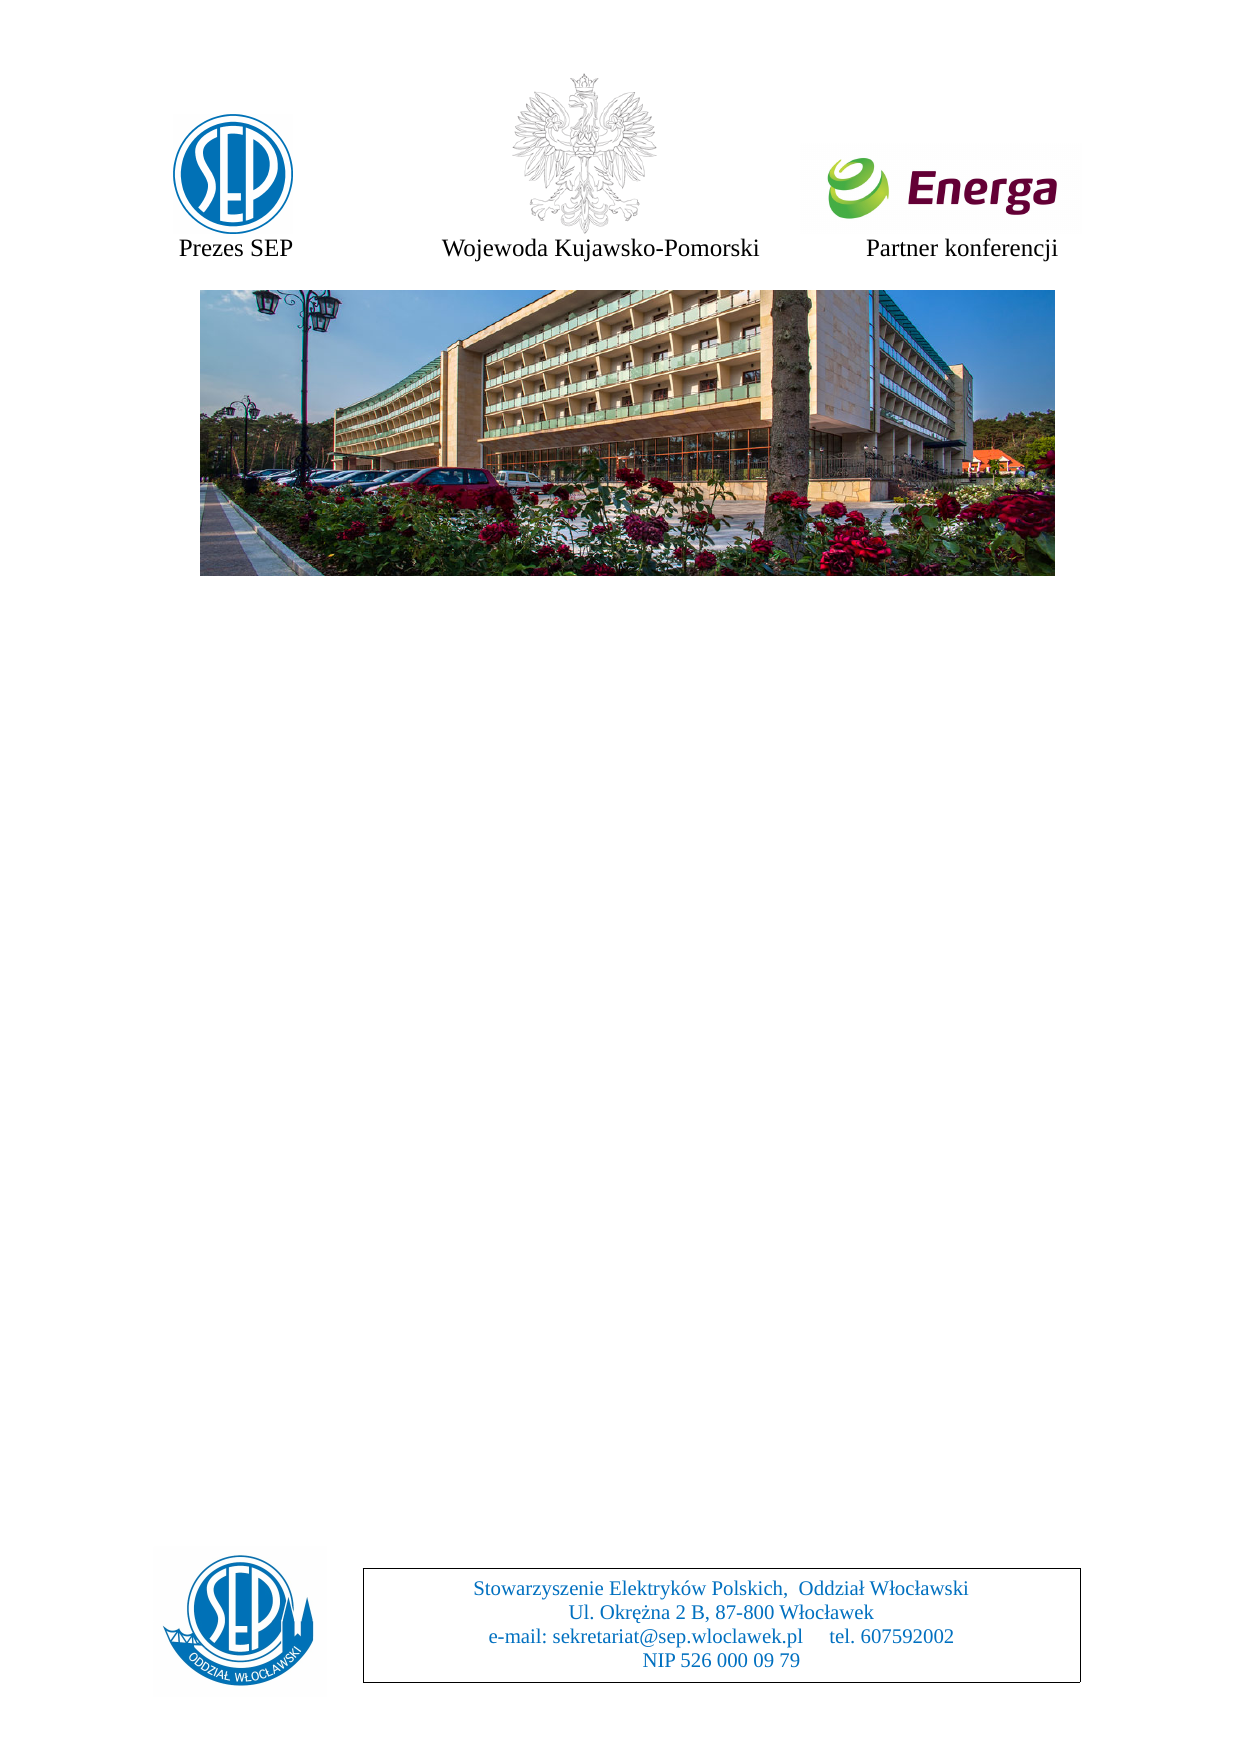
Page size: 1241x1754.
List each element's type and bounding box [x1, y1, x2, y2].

picture [200, 290, 1055, 576]
picture [153, 1546, 327, 1697]
picture [511, 73, 657, 234]
picture [800, 143, 1082, 234]
picture [173, 114, 293, 234]
